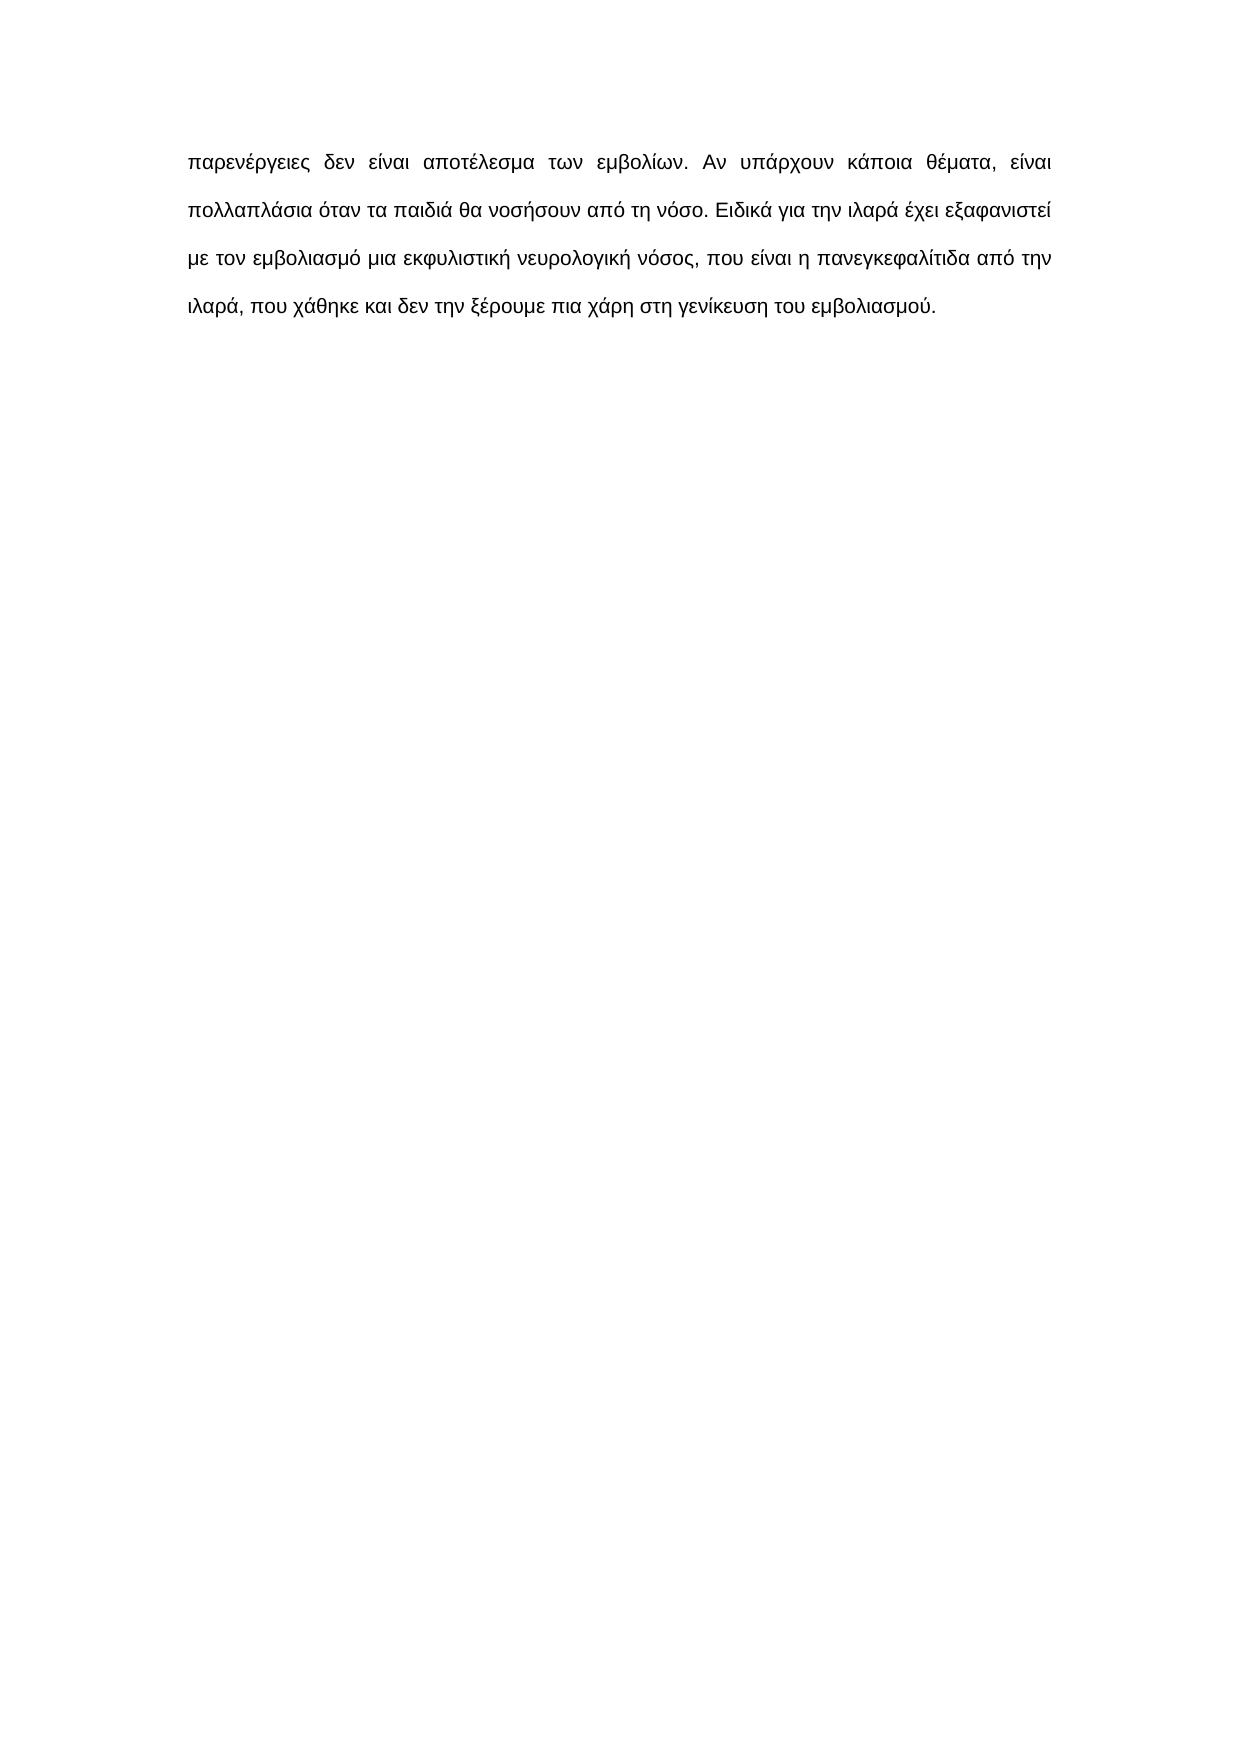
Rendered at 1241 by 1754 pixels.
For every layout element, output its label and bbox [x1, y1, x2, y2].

text [187, 150, 1053, 318]
